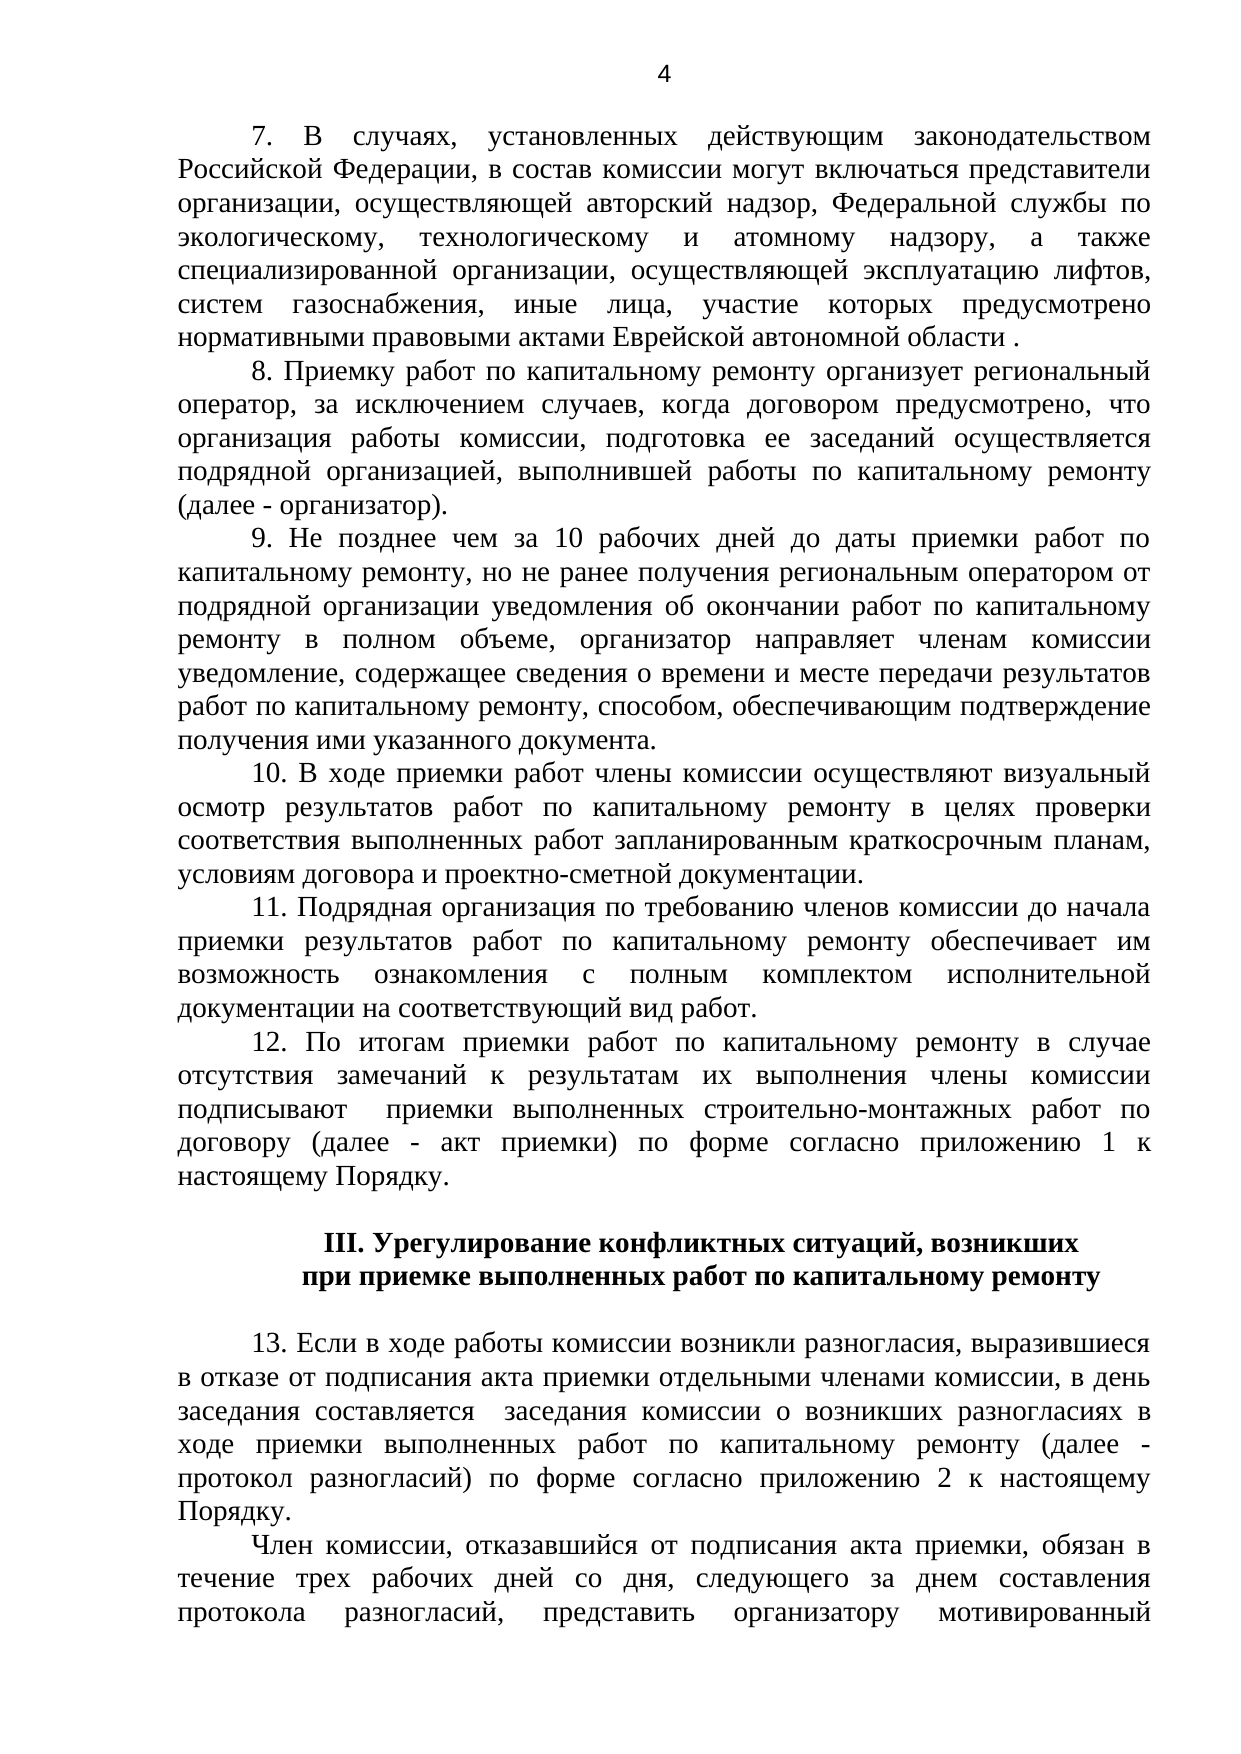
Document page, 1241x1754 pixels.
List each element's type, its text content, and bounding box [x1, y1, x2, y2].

text 9. Не позднее чем за 10 рабочих дней до даты приемки работ по капитальному ремонту, но не ранее получения региональным оператором от подрядной организации уведомления об окончании работ по капитальному ремонту в полном объеме, организатор направляет членам комиссии уведомление, содержащее сведения о времени и месте передачи результатов работ по капитальному ремонту, способом, обеспечивающим подтверждение получения ими указанного документа. [177, 521, 1152, 755]
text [177, 1527, 1152, 1627]
text 7. В случаях, установленных действующим законодательством Российской Федерации, в состав комиссии могут включаться представители организации, осуществляющей авторский надзор, Федеральной службы по экологическому, технологическому и атомному надзору, а также специализированной организации, осуществляющей эксплуатацию лифтов, систем газоснабжения, иные лица, участие которых предусмотрено нормативными правовыми актами Еврейской автономной области . [177, 118, 1152, 353]
text III. Урегулирование конфликтных ситуаций, возникших [177, 1225, 1152, 1258]
text 13. Если в ходе работы комиссии возникли разногласия, выразившиеся в отказе от подписания акта приемки отдельными членами комиссии, в день заседания составляется заседания комиссии о возникших разногласиях в ходе приемки выполненных работ по капитальному ремонту (далее - протокол разногласий) по форме согласно приложению 2 к настоящему Порядку. [177, 1326, 1152, 1527]
text 10. В ходе приемки работ члены комиссии осуществляют визуальный осмотр результатов работ по капитальному ремонту в целях проверки соответствия выполненных работ запланированным краткосрочным планам, условиям договора и проектно-сметной документации. [177, 755, 1152, 889]
text 12. По итогам приемки работ по капитальному ремонту в случае отсутствия замечаний к результатам их выполнения члены комиссии подписывают приемки выполненных строительно-монтажных работ по договору (далее - акт приемки) по форме согласно приложению 1 к настоящему Порядку. [177, 1024, 1152, 1191]
text 11. Подрядная организация по требованию членов комиссии до начала приемки результатов работ по капитальному ремонту обеспечивает им возможность ознакомления с полным комплектом исполнительной документации на соответствующий вид работ. [177, 889, 1152, 1024]
text при приемке выполненных работ по капитальному ремонту [177, 1258, 1152, 1292]
text 8. Приемку работ по капитальному ремонту организует региональный оператор, за исключением случаев, когда договором предусмотрено, что организация работы комиссии, подготовка ее заседаний осуществляется подрядной организацией, выполнившей работы по капитальному ремонту (далее - организатор). [177, 353, 1152, 521]
